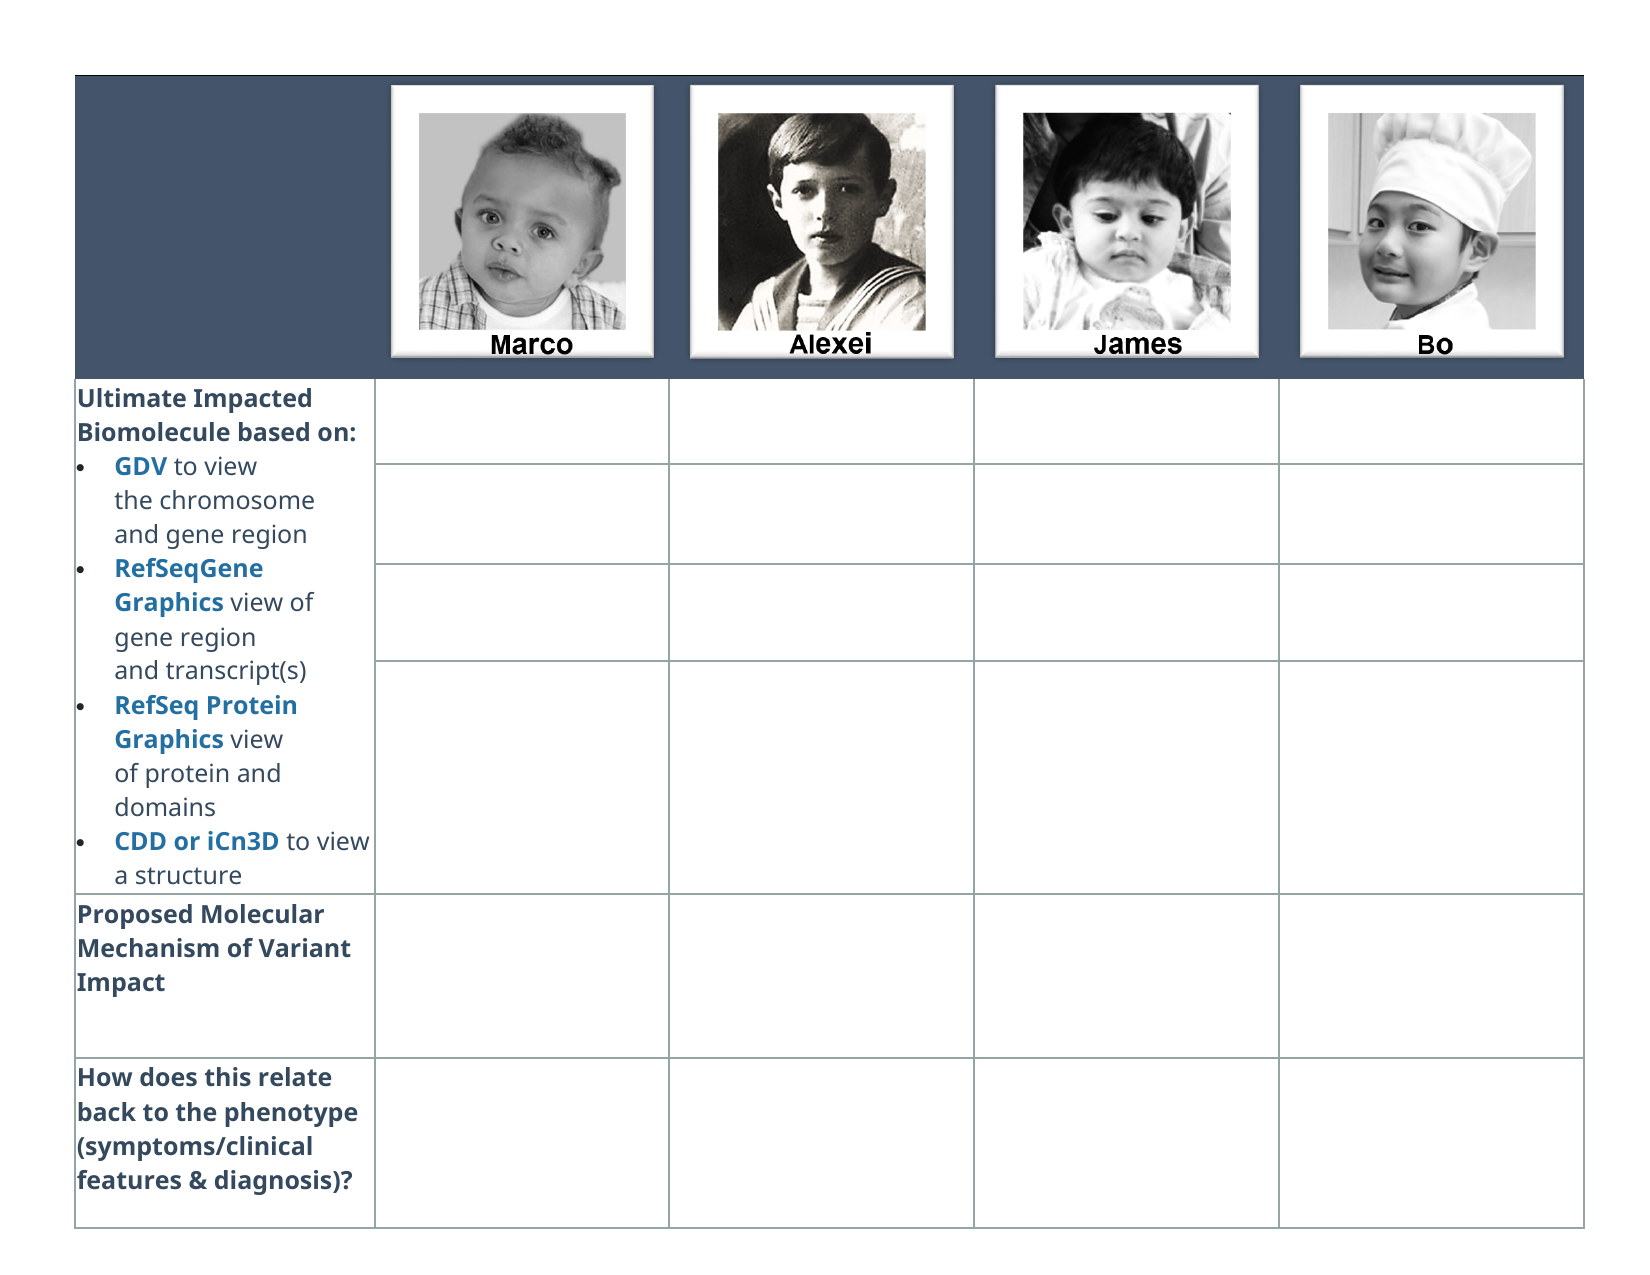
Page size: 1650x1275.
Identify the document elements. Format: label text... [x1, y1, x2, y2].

table_cell [376, 465, 668, 563]
table_cell [975, 379, 1278, 463]
table_cell Proposed Molecular Mechanism of Variant Impact [76, 895, 374, 1057]
table_cell [375, 76, 669, 379]
table_cell How does this relate back to the phenotype (symptoms/clinical features & diagnosis)? [76, 1059, 374, 1227]
table_cell [669, 76, 974, 379]
table_cell [670, 895, 973, 1057]
table_cell [975, 565, 1278, 660]
table_cell [670, 379, 973, 463]
table_cell [1280, 1059, 1583, 1227]
table_cell [1280, 465, 1583, 563]
picture [383, 77, 661, 378]
table_cell [670, 465, 973, 563]
table_cell [975, 1059, 1278, 1227]
table_cell [670, 1059, 973, 1227]
table_cell [975, 662, 1278, 893]
table_cell [670, 662, 973, 893]
table_cell [1280, 662, 1583, 893]
table_cell [376, 662, 668, 893]
table_cell [975, 895, 1278, 1057]
table_cell [376, 1059, 668, 1227]
table_cell [376, 379, 668, 463]
table_cell [974, 76, 1279, 379]
table_cell [376, 895, 668, 1057]
picture [987, 77, 1266, 378]
table_cell [975, 465, 1278, 563]
table_cell [1280, 565, 1583, 660]
picture [682, 77, 961, 378]
table_cell Ultimate Impacted Biomolecule based on: GDV to view the chromosome and gene region RefSeqGene Graphics view of gene region and transcript(s) RefSeq Protein Graphics view of protein and domains CDD or iCn3D to view a structure [76, 379, 374, 893]
table_cell [1279, 76, 1584, 379]
table_cell [1280, 895, 1583, 1057]
picture [1292, 77, 1571, 378]
table_cell [1280, 379, 1583, 463]
table_cell [376, 565, 668, 660]
table_cell [670, 565, 973, 660]
table_cell [75, 76, 375, 379]
